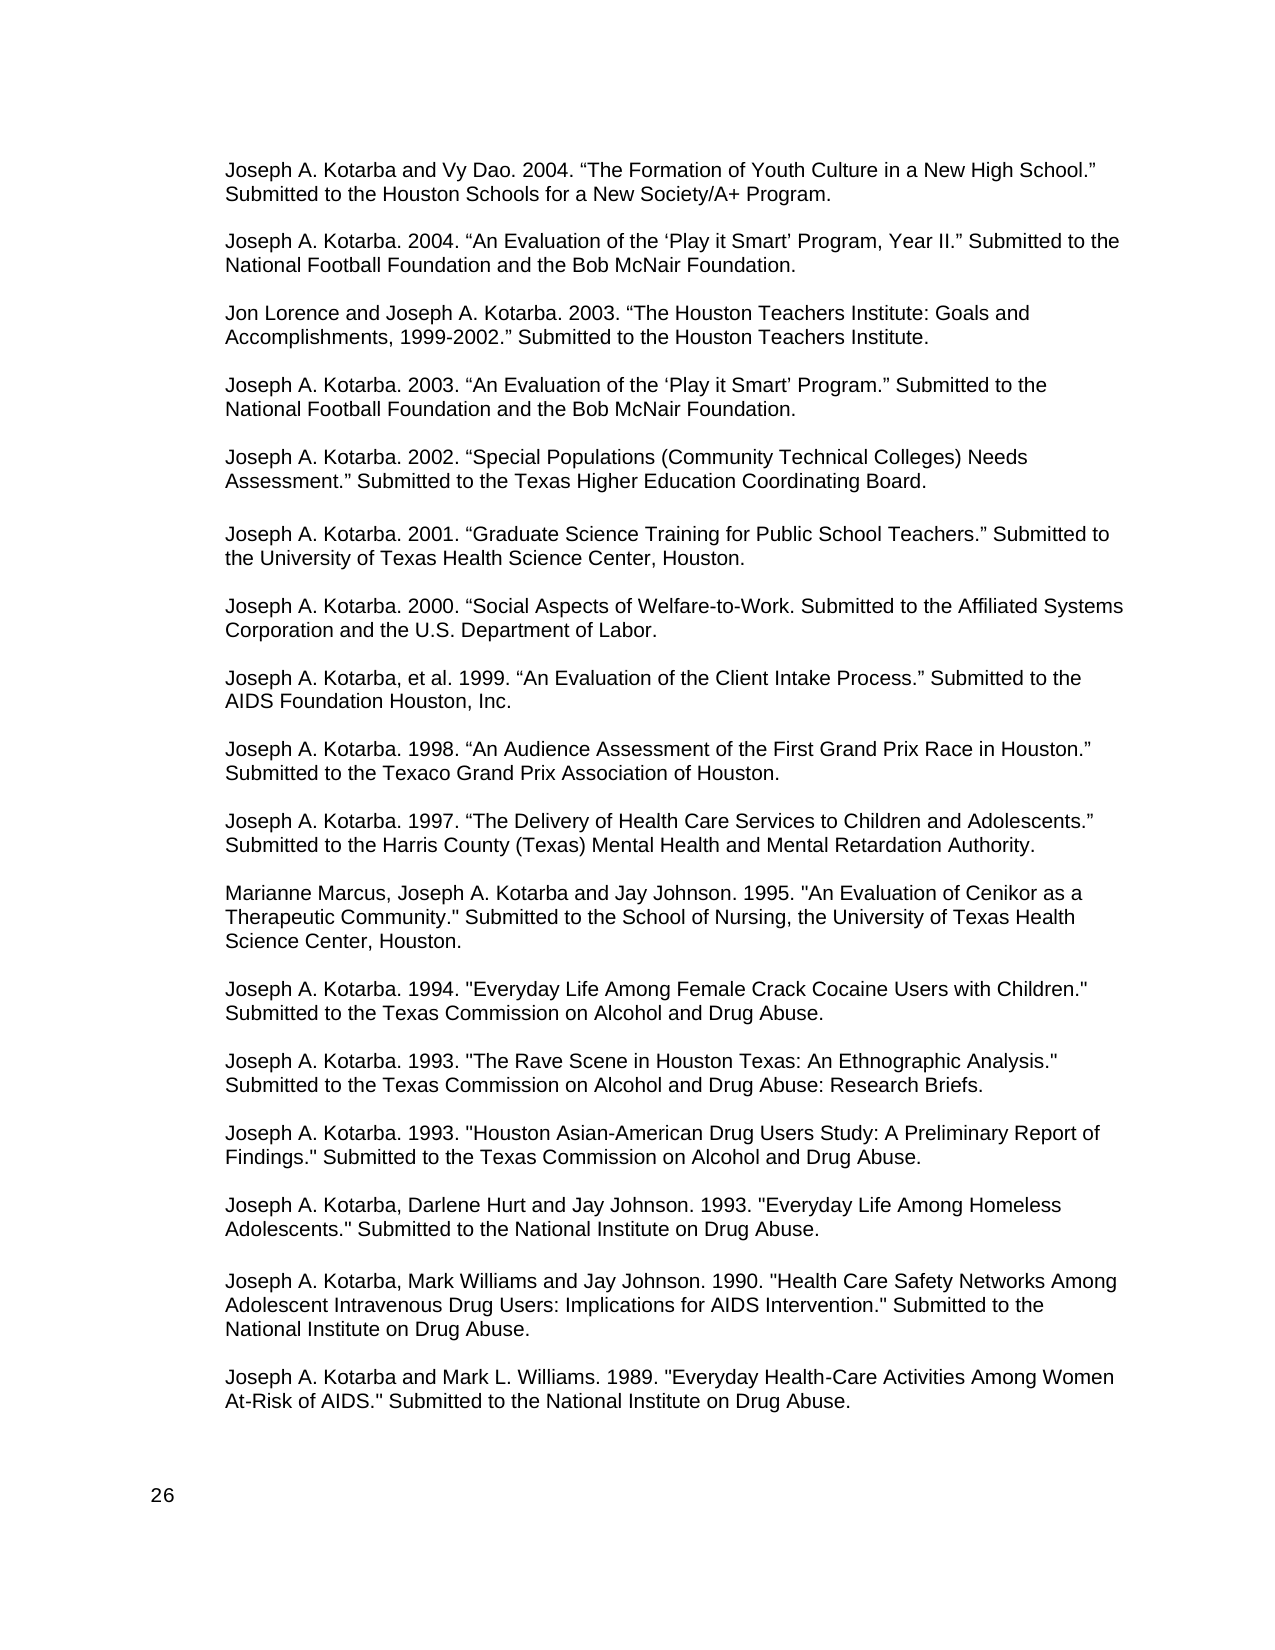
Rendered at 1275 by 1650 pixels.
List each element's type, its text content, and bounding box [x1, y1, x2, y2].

text Joseph A. Kotarba, Darlene Hurt and Jay Johnson. 1993. "Everyday Life Among Homeless Adolescents." Submitted to the National Institute on Drug Abuse. [150, 1192, 1125, 1240]
text Joseph A. Kotarba. 2003. “An Evaluation of the ‘Play it Smart’ Program.” Submitted to the National Football Foundation and the Bob McNair Foundation. [150, 373, 1125, 421]
text Joseph A. Kotarba. 1994. "Everyday Life Among Female Crack Cocaine Users with Children." Submitted to the Texas Commission on Alcohol and Drug Abuse. [225, 977, 1125, 1025]
text Joseph A. Kotarba. 2001. “Graduate Science Training for Public School Teachers.” Submitted to the University of Texas Health Science Center, Houston. [150, 522, 1125, 569]
text Joseph A. Kotarba. 1997. “The Delivery of Health Care Services to Children and Adolescents.” Submitted to the Harris County (Texas) Mental Health and Mental Retardation Authority. [150, 809, 1125, 857]
text Marianne Marcus, Joseph A. Kotarba and Jay Johnson. 1995. "An Evaluation of Cenikor as a Therapeutic Community." Submitted to the School of Nursing, the University of Texas Health Science Center, Houston. [225, 881, 1125, 953]
text Joseph A. Kotarba. 1998. “An Audience Assessment of the First Grand Prix Race in Houston.” Submitted to the Texaco Grand Prix Association of Houston. [150, 737, 1125, 785]
text Joseph A. Kotarba and Mark L. Williams. 1989. "Everyday Health-Care Activities Among Women At-Risk of AIDS." Submitted to the National Institute on Drug Abuse. [225, 1365, 1125, 1413]
text Joseph A. Kotarba. 2002. “Special Populations (Community Technical Colleges) Needs Assessment.” Submitted to the Texas Higher Education Coordinating Board. [150, 445, 1125, 493]
text Jon Lorence and Joseph A. Kotarba. 2003. “The Houston Teachers Institute: Goals and Accomplishments, 1999-2002.” Submitted to the Houston Teachers Institute. [150, 301, 1125, 349]
text Joseph A. Kotarba, Mark Williams and Jay Johnson. 1990. "Health Care Safety Networks Among Adolescent Intravenous Drug Users: Implications for AIDS Intervention." Submitted to the National Institute on Drug Abuse. [150, 1269, 1125, 1341]
text Joseph A. Kotarba and Vy Dao. 2004. “The Formation of Youth Culture in a New High School.” Submitted to the Houston Schools for a New Society/A+ Program. [150, 157, 1125, 205]
text Joseph A. Kotarba. 1993. "The Rave Scene in Houston Texas: An Ethnographic Analysis." Submitted to the Texas Commission on Alcohol and Drug Abuse: Research Briefs. [225, 1049, 1125, 1097]
text Joseph A. Kotarba, et al. 1999. “An Evaluation of the Client Intake Process.” Submitted to the AIDS Foundation Houston, Inc. [150, 665, 1125, 713]
text Joseph A. Kotarba. 1993. "Houston Asian-American Drug Users Study: A Preliminary Report of Findings." Submitted to the Texas Commission on Alcohol and Drug Abuse. [225, 1121, 1125, 1168]
text Joseph A. Kotarba. 2004. “An Evaluation of the ‘Play it Smart’ Program, Year II.” Submitted to the National Football Foundation and the Bob McNair Foundation. [150, 229, 1125, 277]
text Joseph A. Kotarba. 2000. “Social Aspects of Welfare-to-Work. Submitted to the Affiliated Systems Corporation and the U.S. Department of Labor. [150, 593, 1125, 641]
